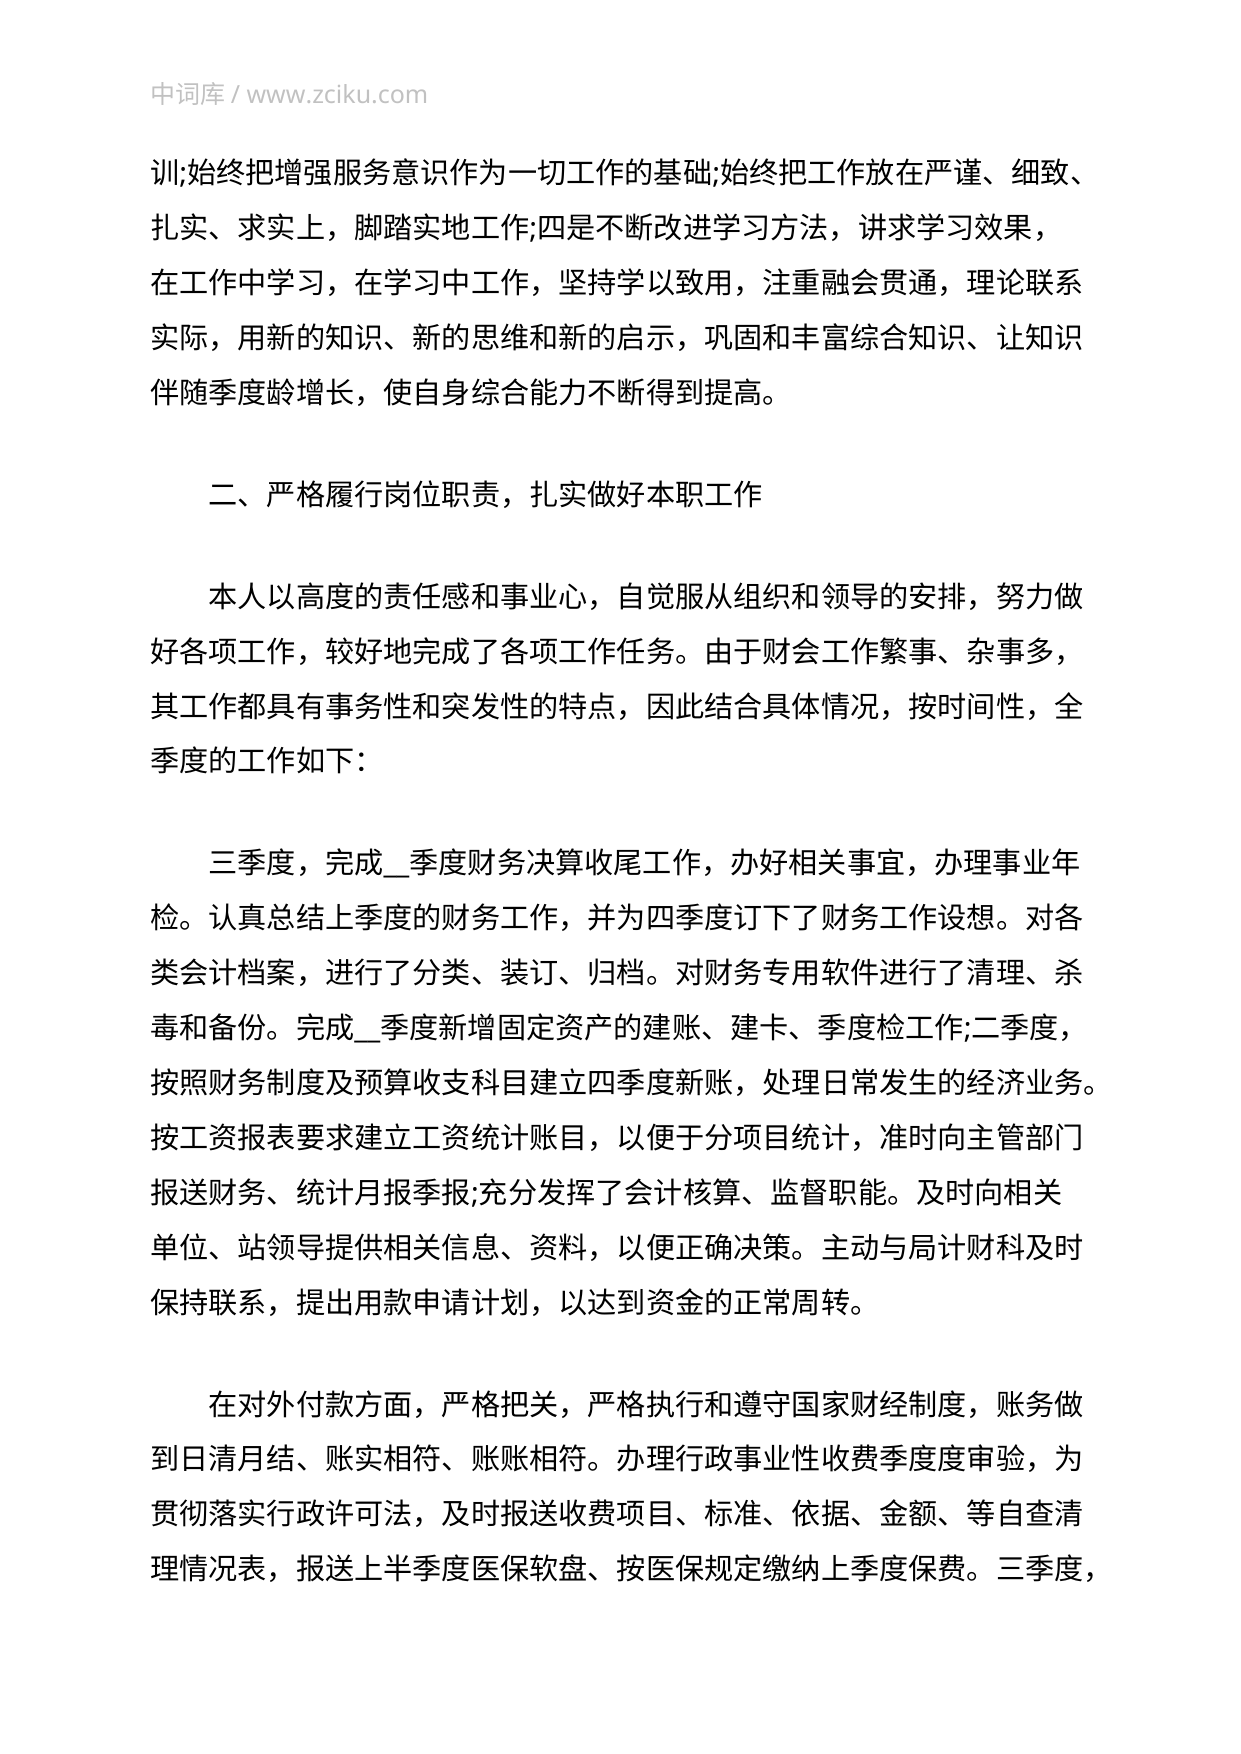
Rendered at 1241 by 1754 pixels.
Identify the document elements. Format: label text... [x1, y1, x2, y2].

text 本人以高度的责任感和事业心，自觉服从组织和领导的安排，努力做好各项工作，较好地完成了各项工作任务。由于财会工作繁事、杂事多，其工作都具有事务性和突发性的特点，因此结合具体情况，按时间性，全季度的工作如下： [150, 573, 1090, 780]
text 三季度，完成__季度财务决算收尾工作，办好相关事宜，办理事业年检。认真总结上季度的财务工作，并为四季度订下了财务工作设想。对各类会计档案，进行了分类、装订、归档。对财务专用软件进行了清理、杀毒和备份。完成__季度新增固定资产的建账、建卡、季度检工作;二季度，按照财务制度及预算收支科目建立四季度新账，处理日常发生的经济业务。按工资报表要求建立工资统计账目，以便于分项目统计，准时向主管部门报送财务、统计月报季报;充分发挥了会计核算、监督职能。及时向相关单位、站领导提供相关信息、资料，以便正确决策。主动与局计财科及时保持联系，提出用款申请计划，以达到资金的正常周转。 [150, 840, 1090, 1322]
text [150, 150, 1090, 412]
text 二、严格履行岗位职责，扎实做好本职工作 [150, 472, 1090, 514]
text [150, 1381, 1090, 1588]
